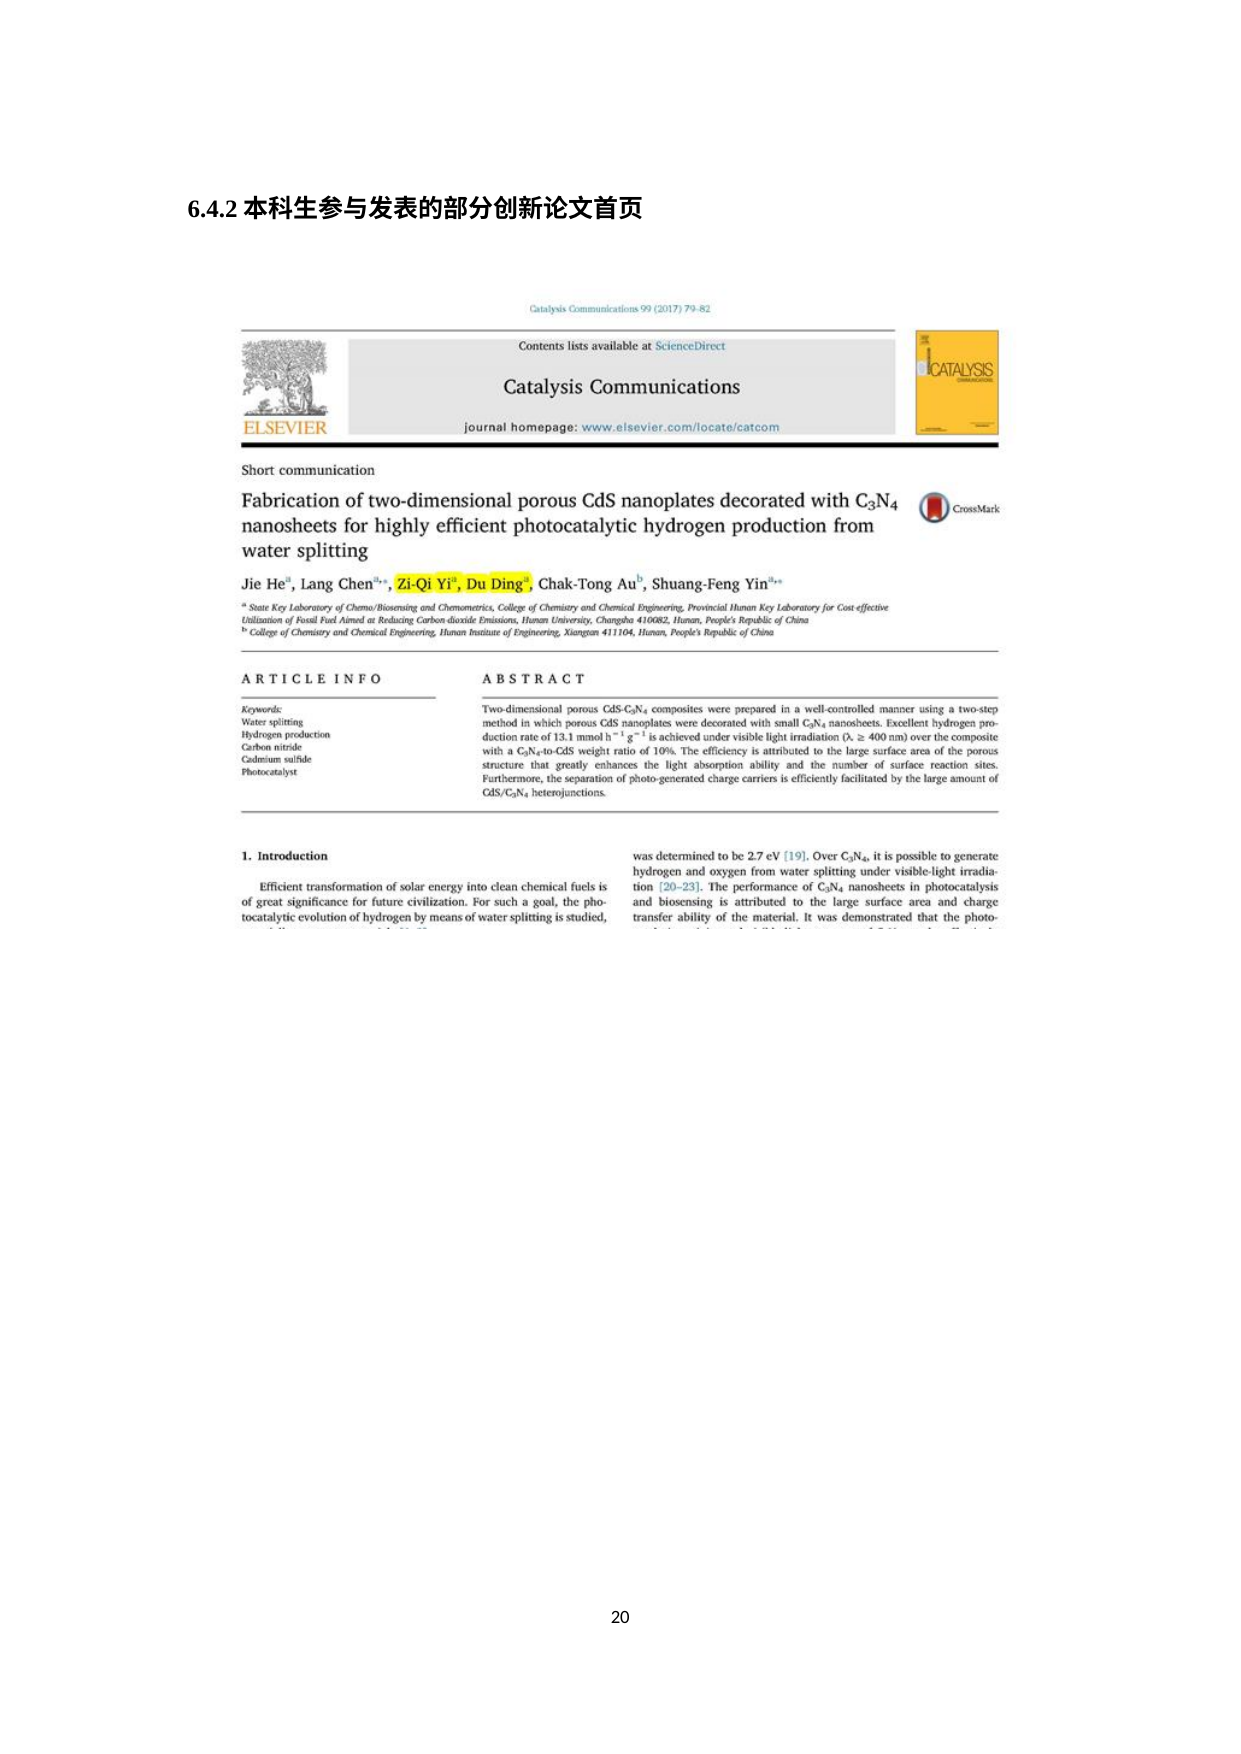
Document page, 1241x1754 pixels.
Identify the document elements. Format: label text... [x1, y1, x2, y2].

text 6.4.2 本科生参与发表的部分创新论文首页 [187, 174, 1053, 239]
picture [187, 252, 1053, 929]
